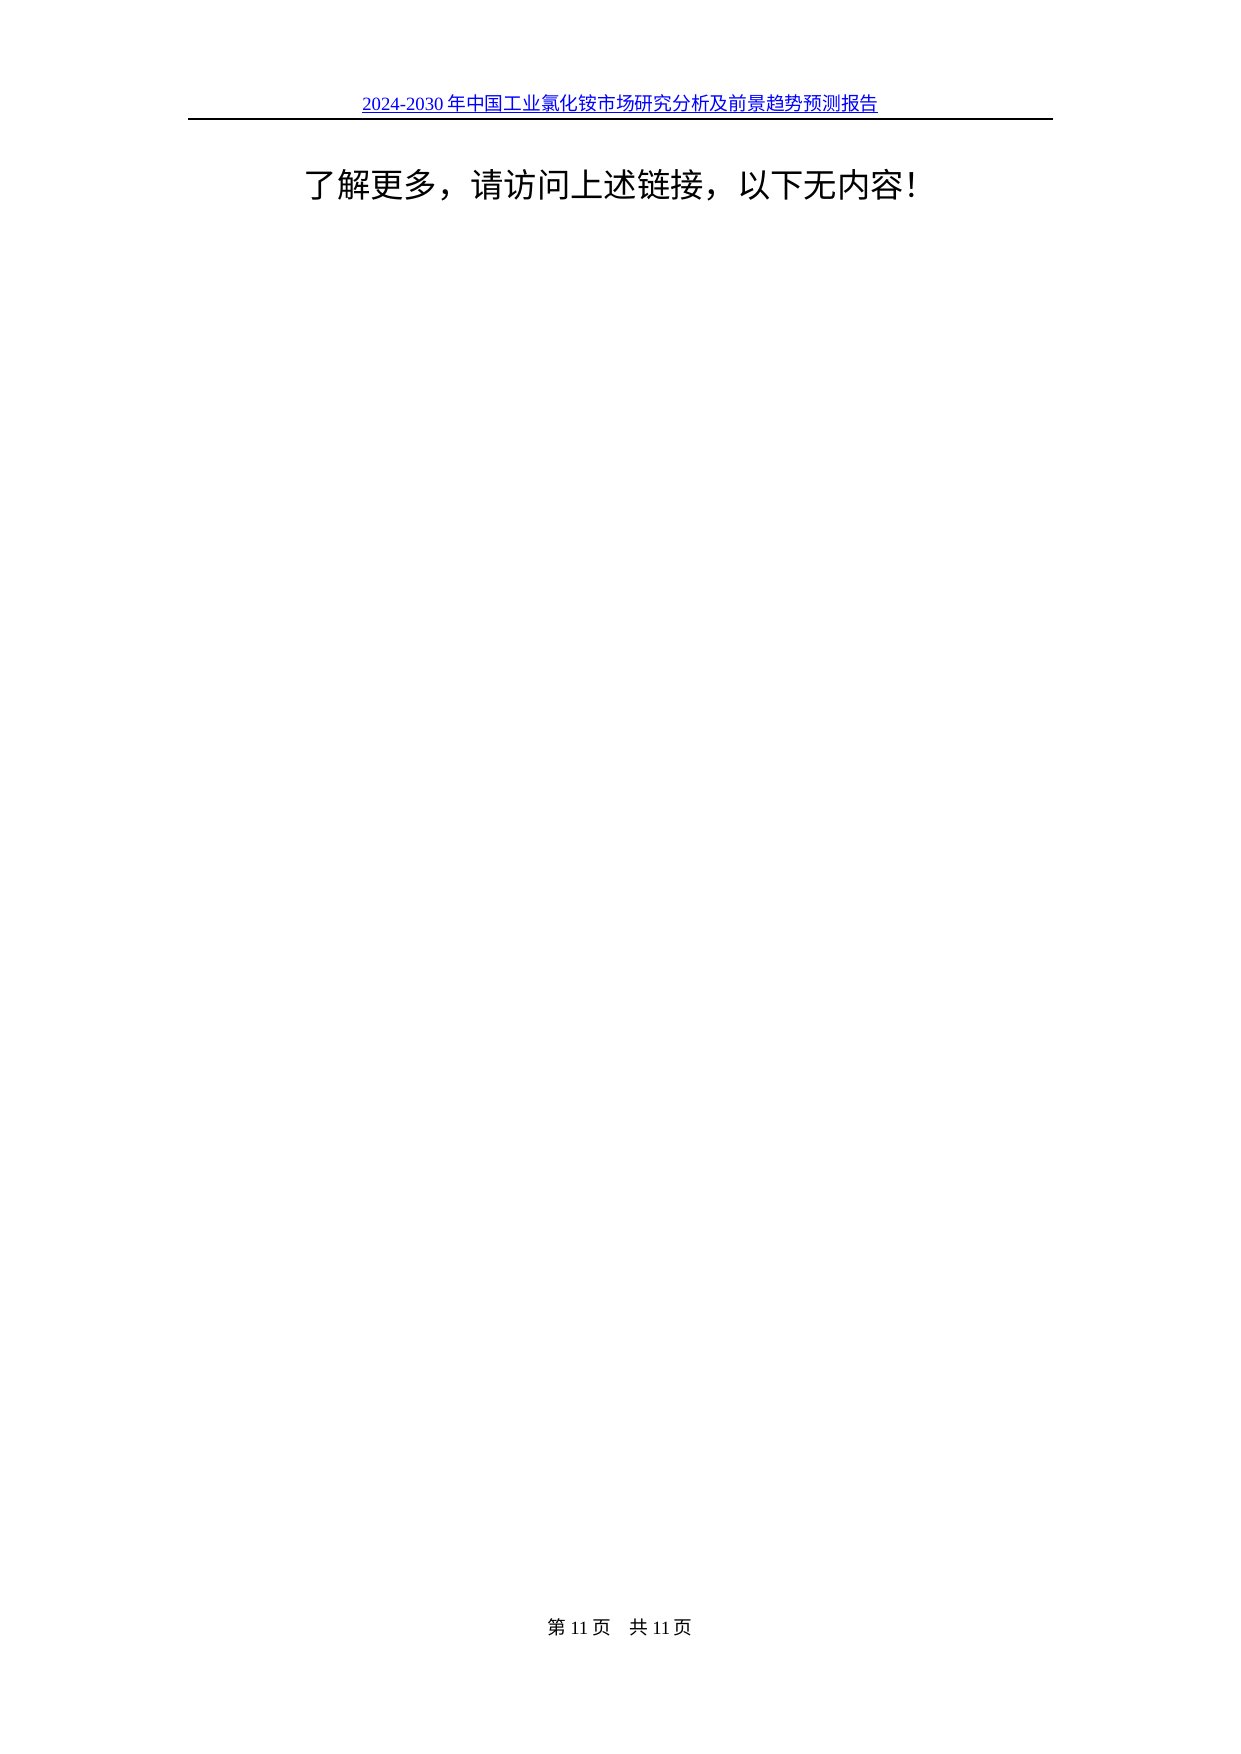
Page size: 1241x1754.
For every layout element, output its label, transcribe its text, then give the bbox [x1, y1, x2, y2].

title 了解更多，请访问上述链接，以下无内容！ [187, 150, 1053, 215]
